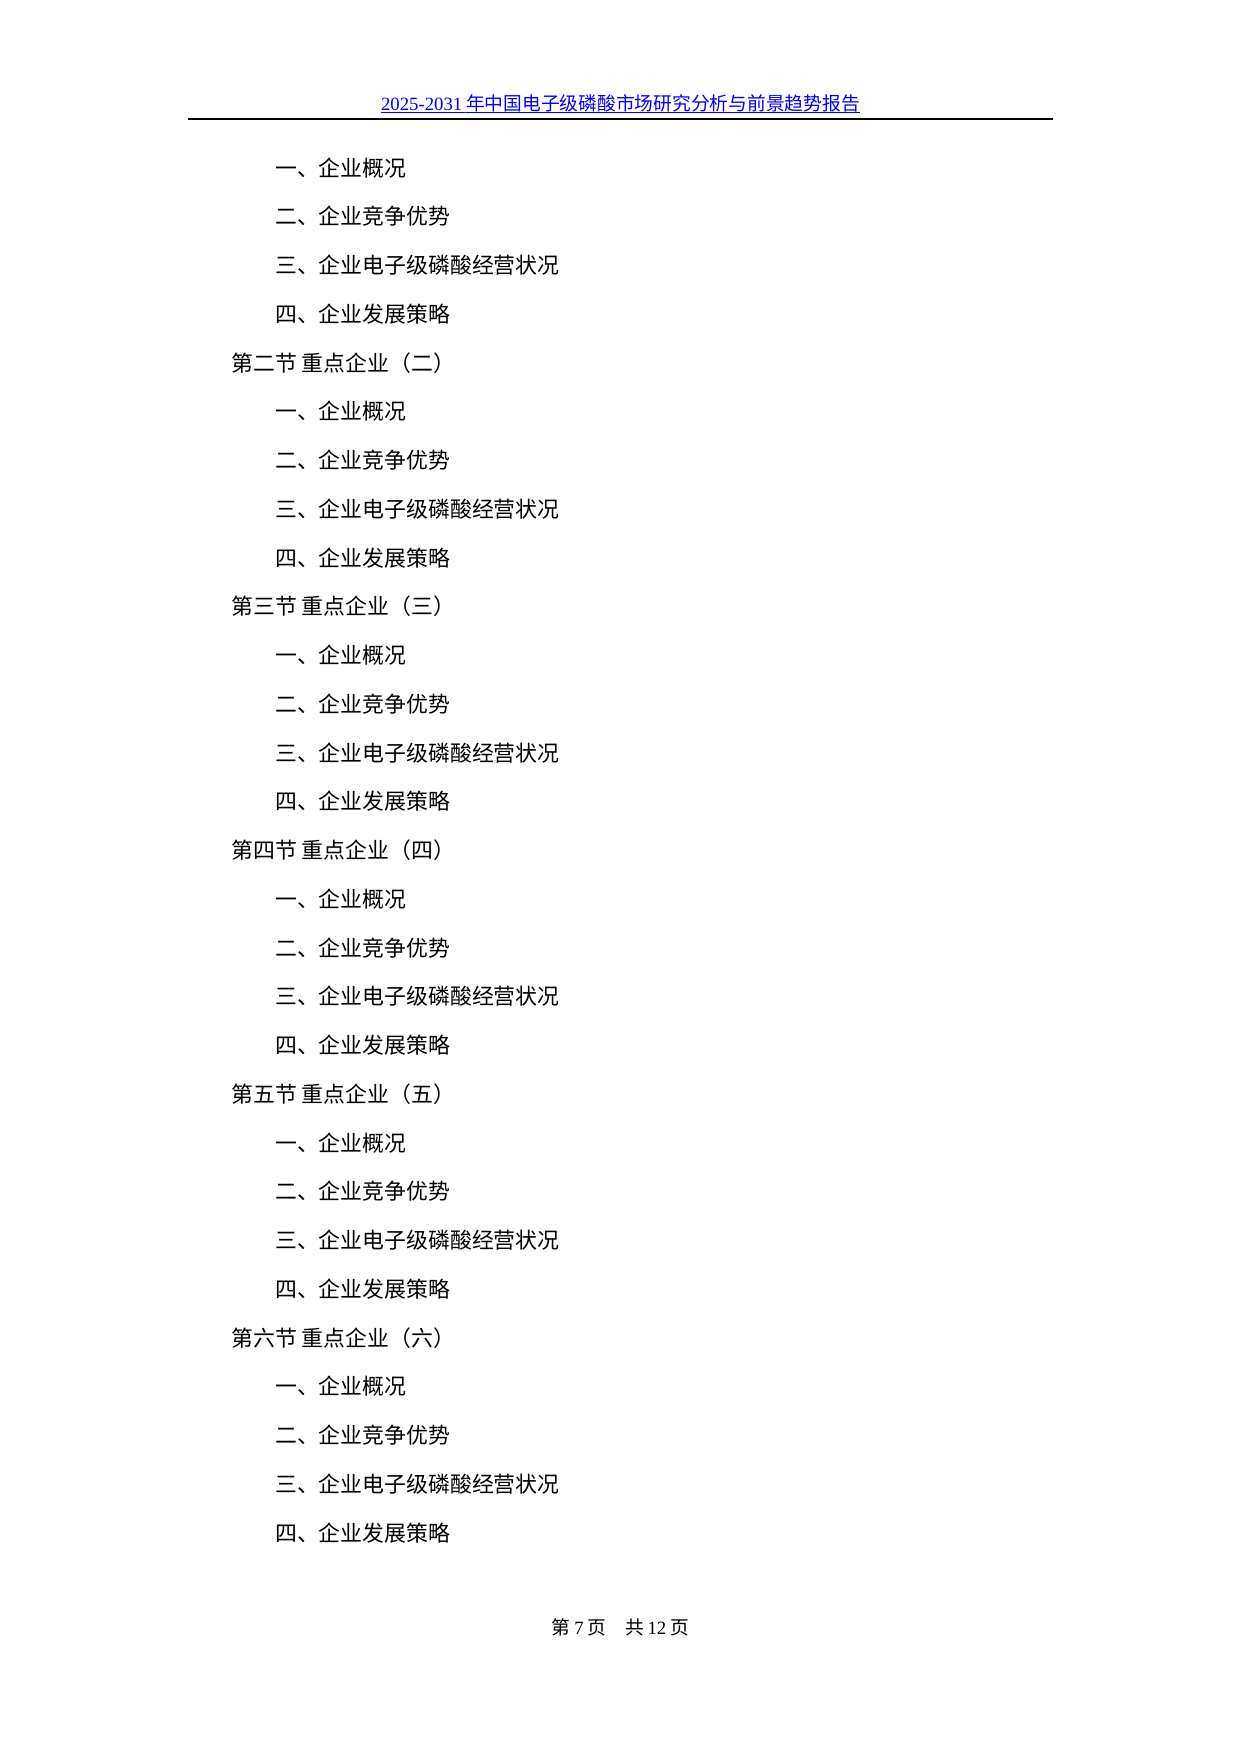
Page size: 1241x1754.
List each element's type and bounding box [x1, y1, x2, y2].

text [187, 150, 1053, 1548]
